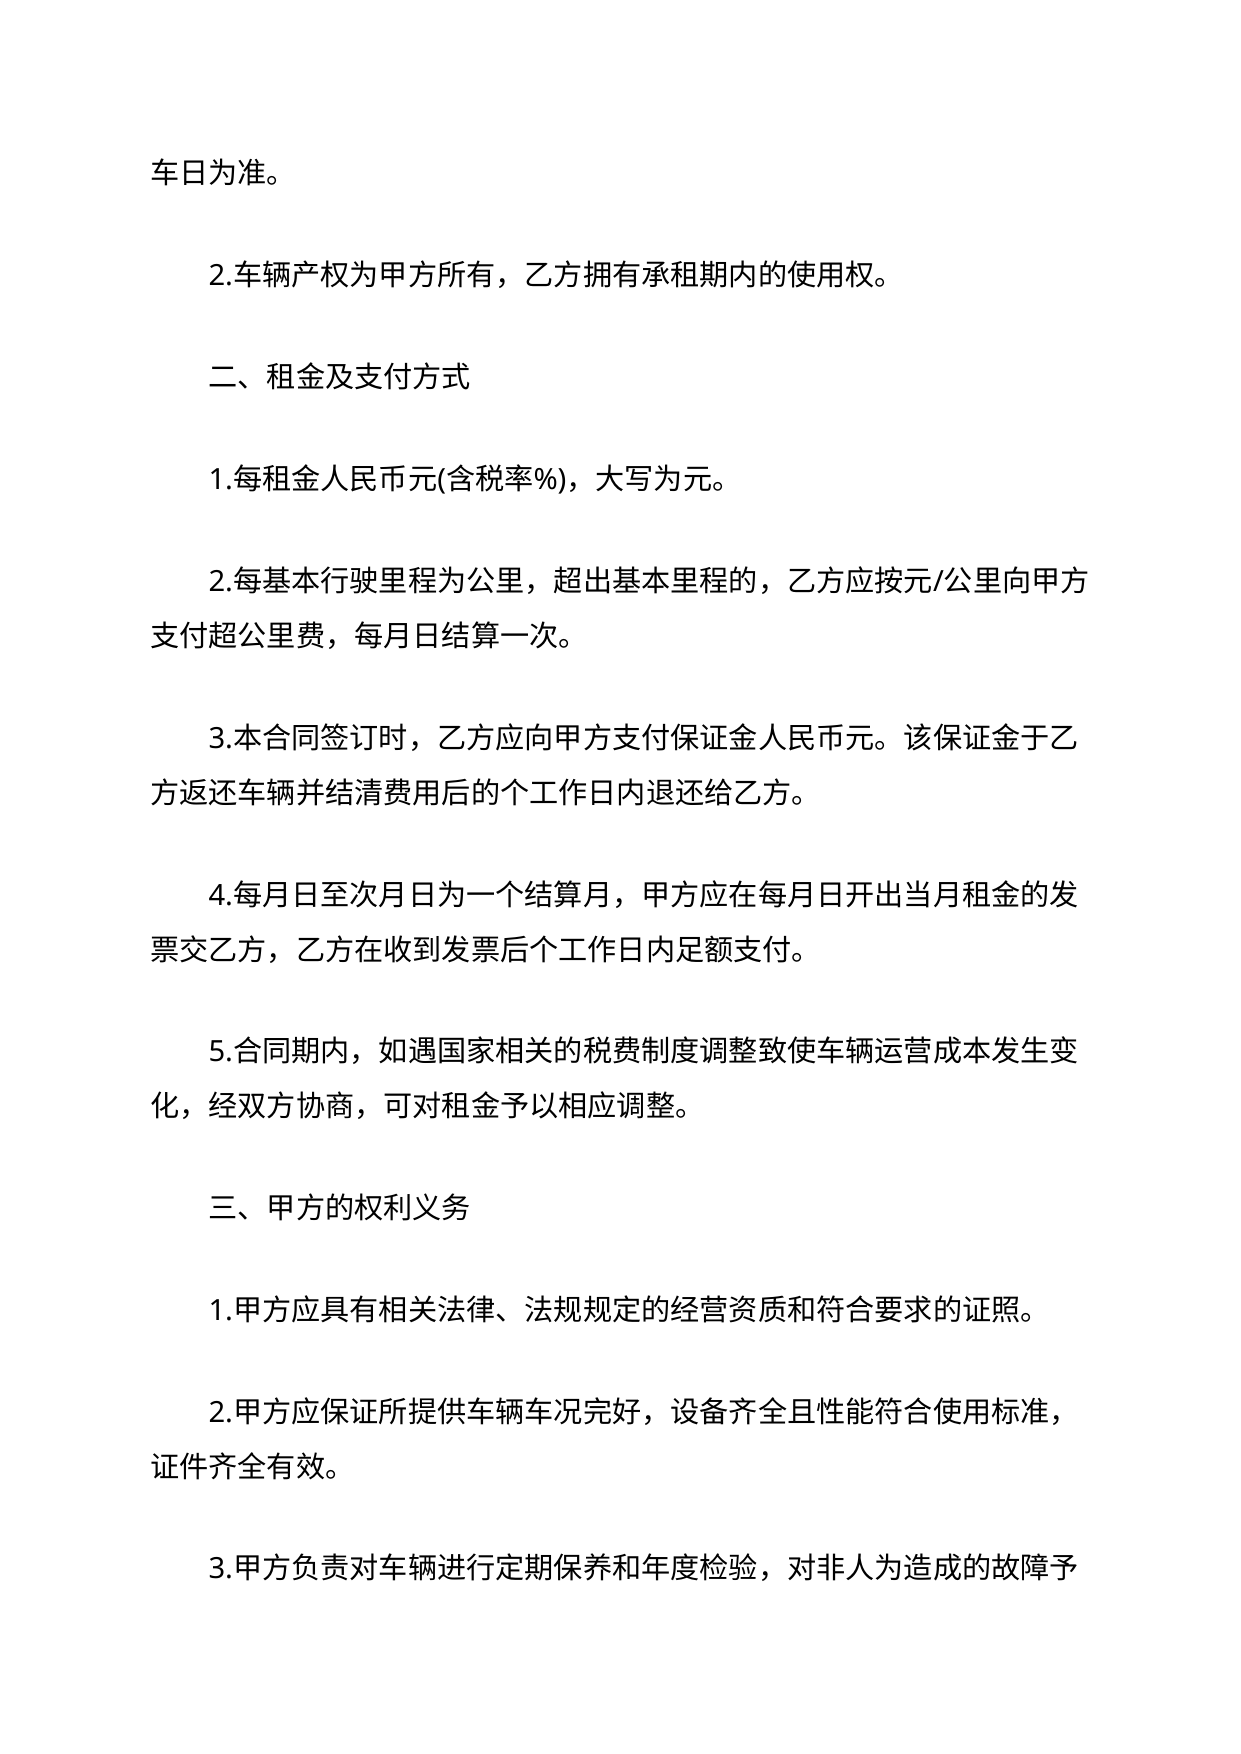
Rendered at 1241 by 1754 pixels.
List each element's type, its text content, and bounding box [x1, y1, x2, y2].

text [150, 150, 1090, 192]
text 1.甲方应具有相关法律、法规规定的经营资质和符合要求的证照。 [150, 1286, 1090, 1329]
text 3.本合同签订时，乙方应向甲方支付保证金人民币元。该保证金于乙方返还车辆并结清费用后的个工作日内退还给乙方。 [150, 714, 1090, 812]
text 三、甲方的权利义务 [150, 1184, 1090, 1227]
text 2.甲方应保证所提供车辆车况完好，设备齐全且性能符合使用标准，证件齐全有效。 [150, 1388, 1090, 1486]
text 4.每月日至次月日为一个结算月，甲方应在每月日开出当月租金的发票交乙方，乙方在收到发票后个工作日内足额支付。 [150, 871, 1090, 968]
text 1.每租金人民币元(含税率%)，大写为元。 [150, 456, 1090, 498]
text 2.每基本行驶里程为公里，超出基本里程的，乙方应按元/公里向甲方支付超公里费，每月日结算一次。 [150, 557, 1090, 655]
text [150, 1545, 1090, 1587]
text 二、租金及支付方式 [150, 354, 1090, 396]
text 2.车辆产权为甲方所有，乙方拥有承租期内的使用权。 [150, 252, 1090, 294]
text 5.合同期内，如遇国家相关的税费制度调整致使车辆运营成本发生变化，经双方协商，可对租金予以相应调整。 [150, 1028, 1090, 1125]
